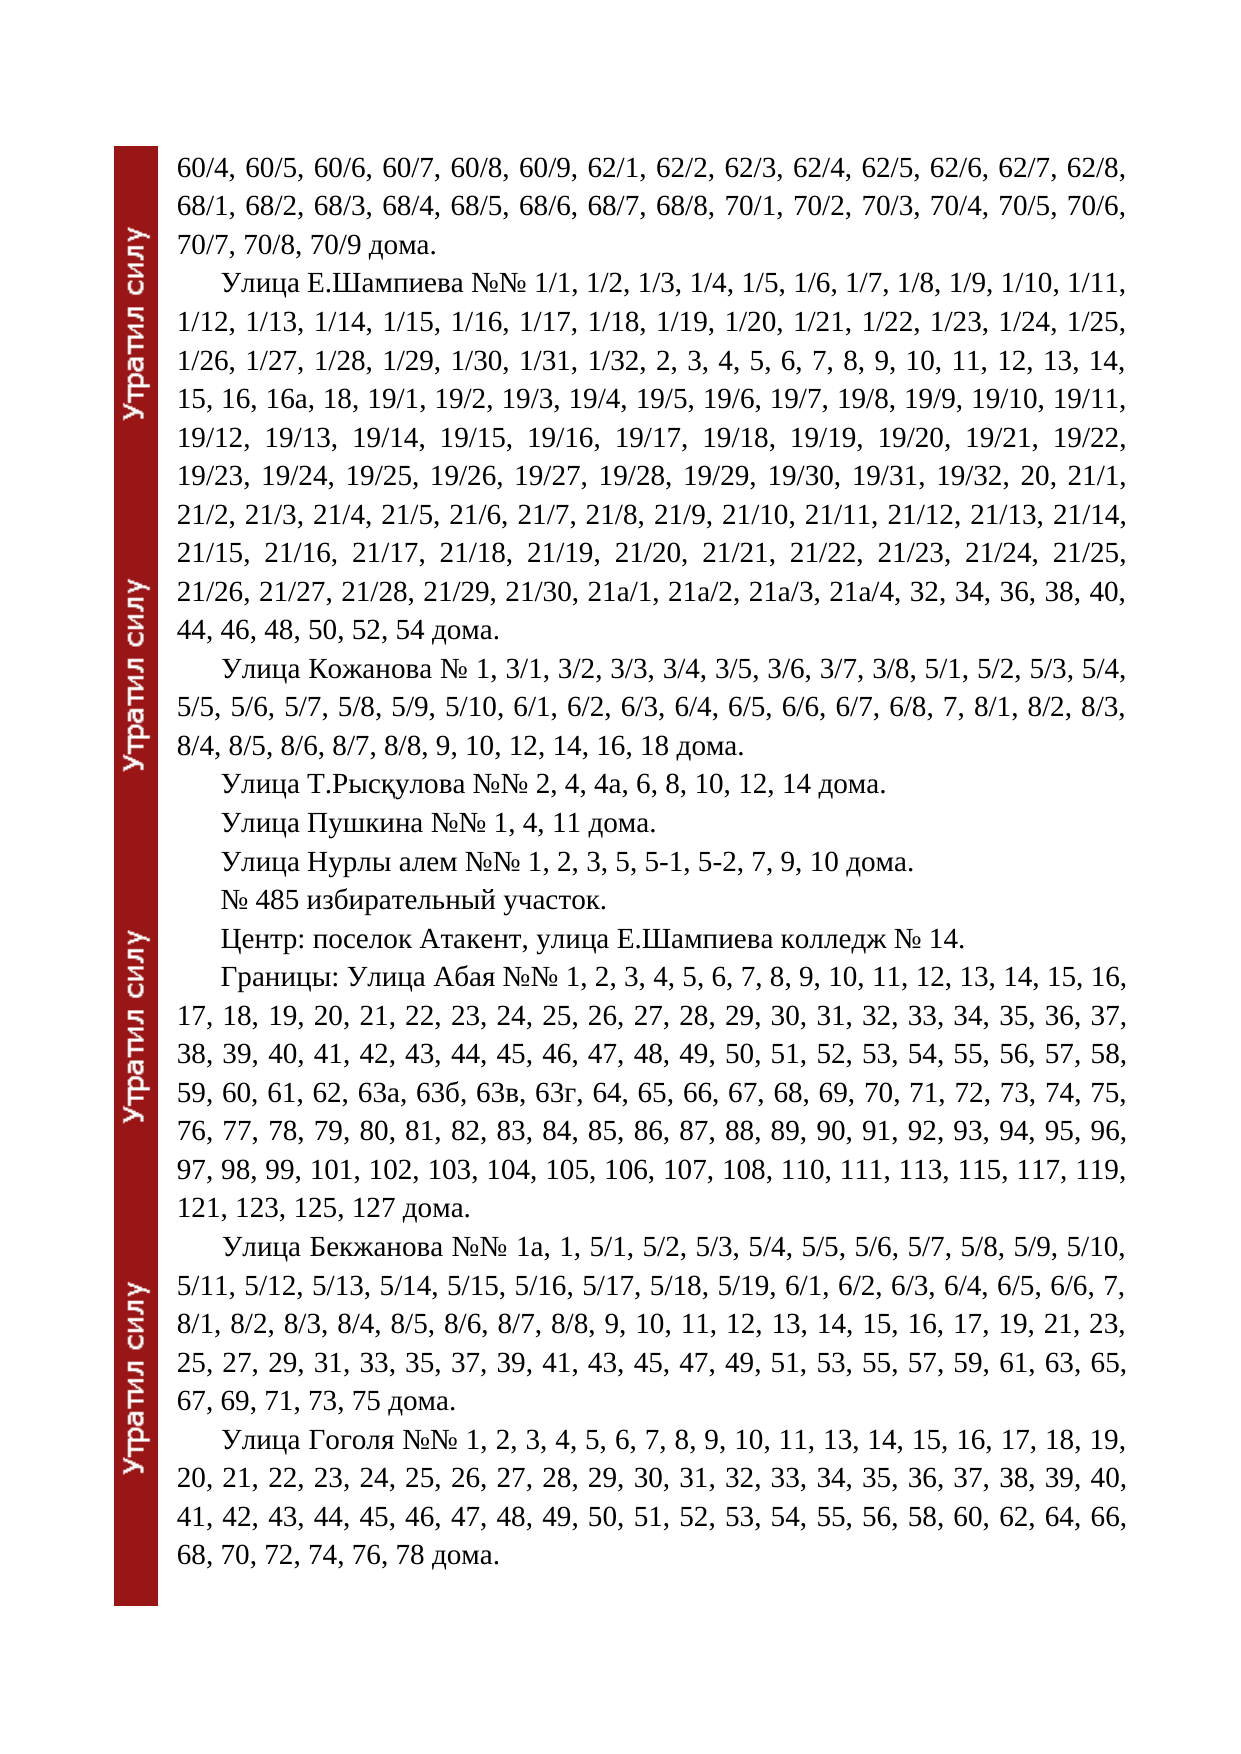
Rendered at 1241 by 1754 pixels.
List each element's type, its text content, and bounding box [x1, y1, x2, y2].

picture [114, 839, 158, 844]
picture [114, 1571, 158, 1606]
text № 485 избирательный участок. [112, 882, 1128, 916]
text Улица Т.Рысқулова №№ 2, 4, 4а, 6, 8, 10, 12, 14 дома. [112, 767, 1128, 800]
text Улица Кожанова № 1, 3/1, 3/2, 3/3, 3/4, 3/5, 3/6, 3/7, 3/8, 5/1, 5/2, 5/3, 5/4, 5/5, 5/6, 5/7, 5/8, 5/9, 5/10, 6/1, 6/2, 6/3, 6/4, 6/5, 6/6, 6/7, 6/8, 7, 8/1, 8/2, 8/3, 8/4, 8/5, 8/6, 8/7, 8/8, 9, 10, 12, 14, 16, 18 дома. [112, 651, 1128, 762]
picture [114, 646, 158, 651]
picture [114, 1417, 158, 1422]
picture [114, 800, 158, 805]
picture [114, 261, 158, 266]
picture [114, 954, 158, 959]
picture [114, 1224, 158, 1229]
text Улица Бекжанова №№ 1а, 1, 5/1, 5/2, 5/3, 5/4, 5/5, 5/6, 5/7, 5/8, 5/9, 5/10, 5/11, 5/12, 5/13, 5/14, 5/15, 5/16, 5/17, 5/18, 5/19, 6/1, 6/2, 6/3, 6/4, 6/5, 6/6, 7, 8/1, 8/2, 8/3, 8/4, 8/5, 8/6, 8/7, 8/8, 9, 10, 11, 12, 13, 14, 15, 16, 17, 19, 21, 23, 25, 27, 29, 31, 33, 35, 37, 39, 41, 43, 45, 47, 49, 51, 53, 55, 57, 59, 61, 63, 65, 67, 69, 71, 73, 75 дома. [112, 1229, 1128, 1417]
picture [114, 762, 158, 767]
picture [114, 877, 158, 882]
picture [114, 146, 158, 150]
picture [114, 916, 158, 921]
text Улица Е.Шампиева №№ 1/1, 1/2, 1/3, 1/4, 1/5, 1/6, 1/7, 1/8, 1/9, 1/10, 1/11, 1/12, 1/13, 1/14, 1/15, 1/16, 1/17, 1/18, 1/19, 1/20, 1/21, 1/22, 1/23, 1/24, 1/25, 1/26, 1/27, 1/28, 1/29, 1/30, 1/31, 1/32, 2, 3, 4, 5, 6, 7, 8, 9, 10, 11, 12, 13, 14, 15, 16, 16а, 18, 19/1, 19/2, 19/3, 19/4, 19/5, 19/6, 19/7, 19/8, 19/9, 19/10, 19/11, 19/12, 19/13, 19/14, 19/15, 19/16, 19/17, 19/18, 19/19, 19/20, 19/21, 19/22, 19/23, 19/24, 19/25, 19/26, 19/27, 19/28, 19/29, 19/30, 19/31, 19/32, 20, 21/1, 21/2, 21/3, 21/4, 21/5, 21/6, 21/7, 21/8, 21/9, 21/10, 21/11, 21/12, 21/13, 21/14, 21/15, 21/16, 21/17, 21/18, 21/19, 21/20, 21/21, 21/22, 21/23, 21/24, 21/25, 21/26, 21/27, 21/28, 21/29, 21/30, 21а/1, 21а/2, 21а/3, 21а/4, 32, 34, 36, 38, 40, 44, 46, 48, 50, 52, 54 дома. [112, 266, 1128, 646]
text Улица Гоголя №№ 1, 2, 3, 4, 5, 6, 7, 8, 9, 10, 11, 13, 14, 15, 16, 17, 18, 19, 20, 21, 22, 23, 24, 25, 26, 27, 28, 29, 30, 31, 32, 33, 34, 35, 36, 37, 38, 39, 40, 41, 42, 43, 44, 45, 46, 47, 48, 49, 50, 51, 52, 53, 54, 55, 56, 58, 60, 62, 64, 66, 68, 70, 72, 74, 76, 78 дома. [112, 1422, 1128, 1571]
text Границы: Улица Абая №№ 1, 2, 3, 4, 5, 6, 7, 8, 9, 10, 11, 12, 13, 14, 15, 16, 17, 18, 19, 20, 21, 22, 23, 24, 25, 26, 27, 28, 29, 30, 31, 32, 33, 34, 35, 36, 37, 38, 39, 40, 41, 42, 43, 44, 45, 46, 47, 48, 49, 50, 51, 52, 53, 54, 55, 56, 57, 58, 59, 60, 61, 62, 63а, 63б, 63в, 63г, 64, 65, 66, 67, 68, 69, 70, 71, 72, 73, 74, 75, 76, 77, 78, 79, 80, 81, 82, 83, 84, 85, 86, 87, 88, 89, 90, 91, 92, 93, 94, 95, 96, 97, 98, 99, 101, 102, 103, 104, 105, 106, 107, 108, 110, 111, 113, 115, 117, 119, 121, 123, 125, 127 дома. [112, 959, 1128, 1224]
text Улица Пушкина №№ 1, 4, 11 дома. [112, 805, 1128, 839]
text Улица Нурлы алем №№ 1, 2, 3, 5, 5-1, 5-2, 7, 9, 10 дома. [112, 844, 1128, 877]
text Центр: поселок Атакент, улица Е.Шампиева колледж № 14. [112, 921, 1128, 954]
